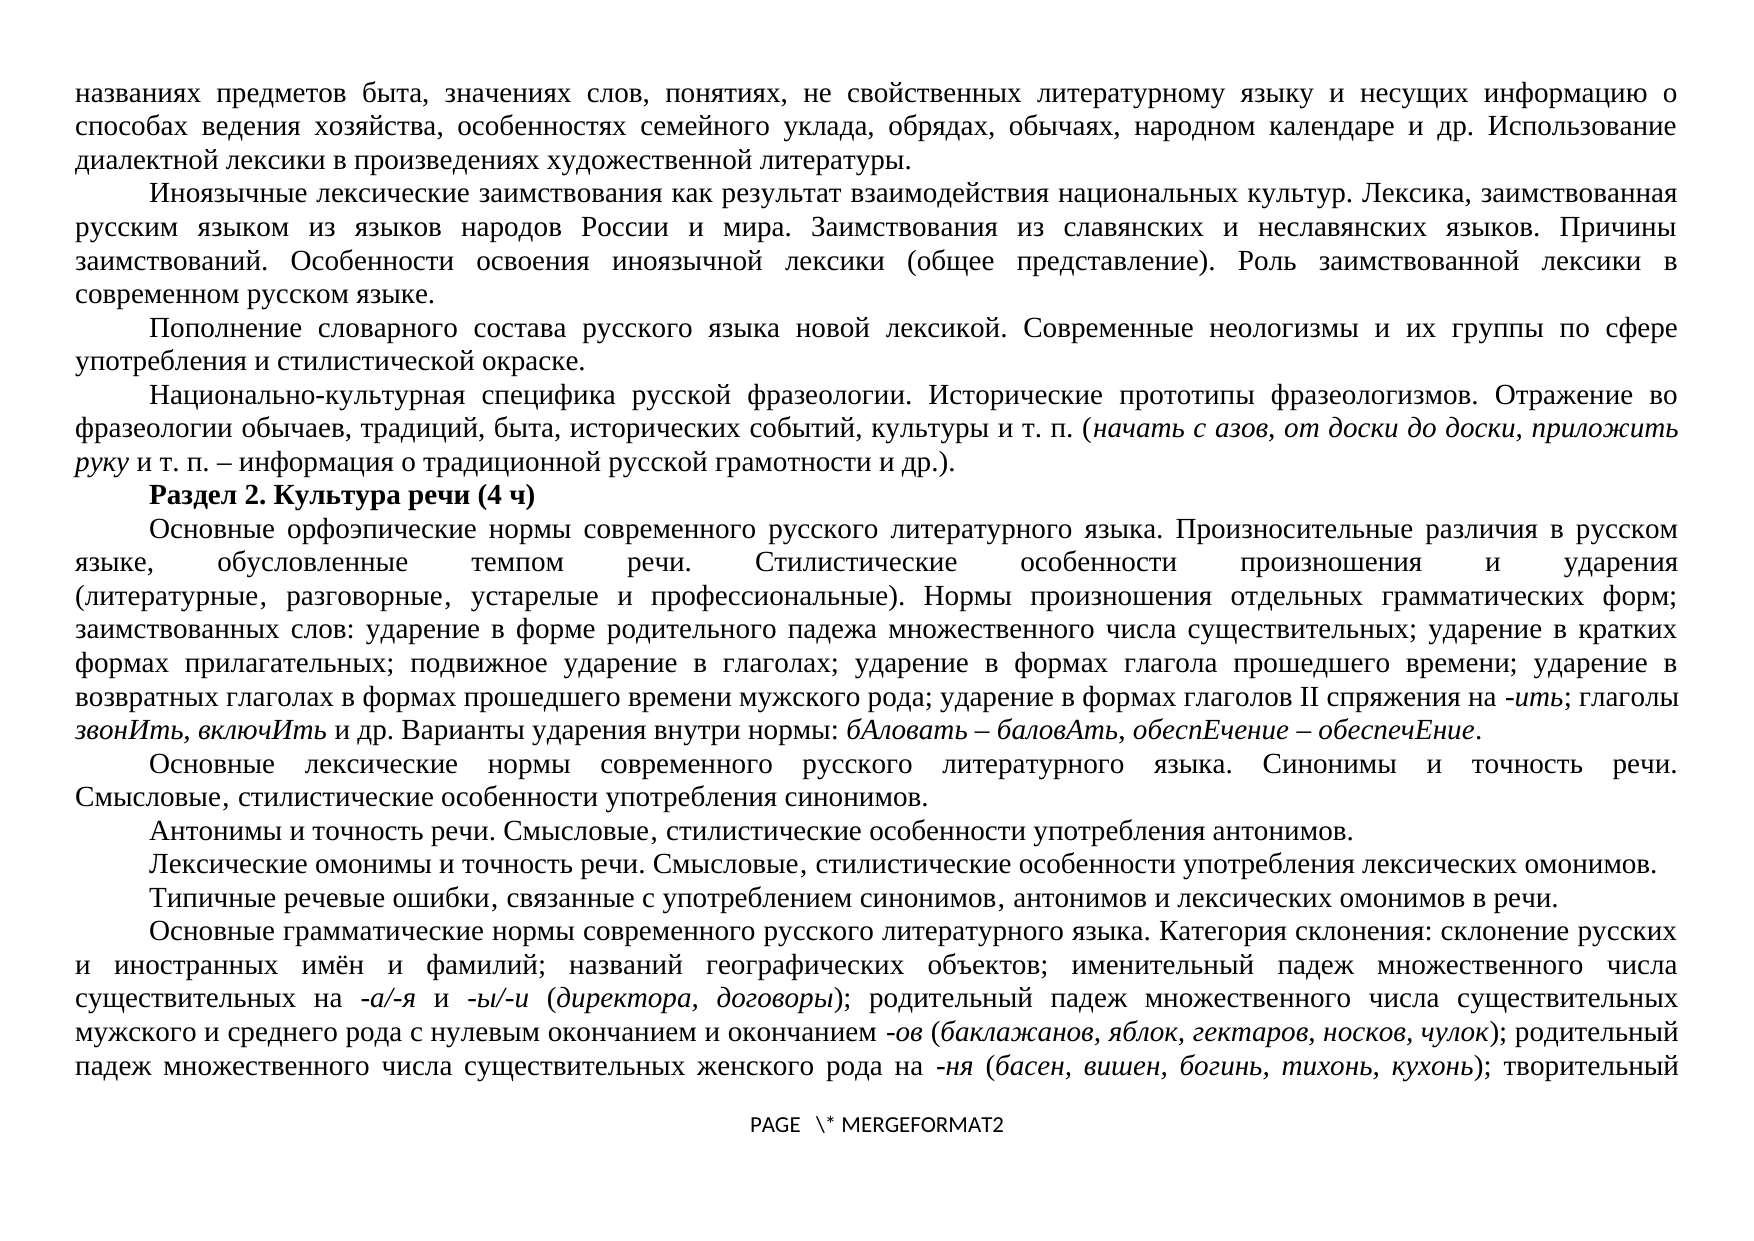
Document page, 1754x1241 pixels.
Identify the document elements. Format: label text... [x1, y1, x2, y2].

text Национально-культурная специфика русской фразеологии. Исторические прототипы фразеологизмов. Отражение во фразеологии обычаев, традиций, быта, исторических событий, культуры и т. п. (начать с азов, от доски до доски, приложить руку и т. п. – информация о традиционной русской грамотности и др.). [75, 377, 1679, 477]
text Лексические омонимы и точность речи. Смысловые‚ стилистические особенности употребления лексических омонимов. [75, 846, 1679, 880]
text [75, 913, 1679, 1081]
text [75, 75, 1679, 176]
text Раздел 2. Культура речи (4 ч) [75, 477, 1679, 511]
text Основные лексические нормы современного русского литературного языка. Синонимы и точность речи. Смысловые‚ стилистические особенности употребления синонимов. [75, 746, 1679, 813]
text Основные орфоэпические нормы современного русского литературного языка. Произносительные различия в русском языке, обусловленные темпом речи. Стилистические особенности произношения и ударения (литературные‚ разговорные‚ устарелые и профессиональные). Нормы произношения отдельных грамматических форм; заимствованных слов: ударение в форме родительного падежа множественного числа существительных; ударение в кратких формах прилагательных; подвижное ударение в глаголах; ударение в формах глагола прошедшего времени; ударение в возвратных глаголах в формах прошедшего времени мужского рода; ударение в формах глаголов II спряжения на -ить; глаголы звонИть, включИть и др. Варианты ударения внутри нормы: бАловать – баловАть, обеспЕчение – обеспечЕние. [75, 511, 1679, 746]
text Антонимы и точность речи. Смысловые‚ стилистические особенности употребления антонимов. [75, 813, 1679, 846]
text Типичные речевые ошибки‚ связанные с употреблением синонимов‚ антонимов и лексических омонимов в речи. [75, 880, 1679, 913]
text Пополнение словарного состава русского языка новой лексикой. Современные неологизмы и их группы по сфере употребления и стилистической окраске. [75, 310, 1679, 377]
text Иноязычные лексические заимствования как результат взаимодействия национальных культур. Лексика, заимствованная русским языком из языков народов России и мира. Заимствования из славянских и неславянских языков. Причины заимствований. Особенности освоения иноязычной лексики (общее представление). Роль заимствованной лексики в современном русском языке. [75, 176, 1679, 310]
